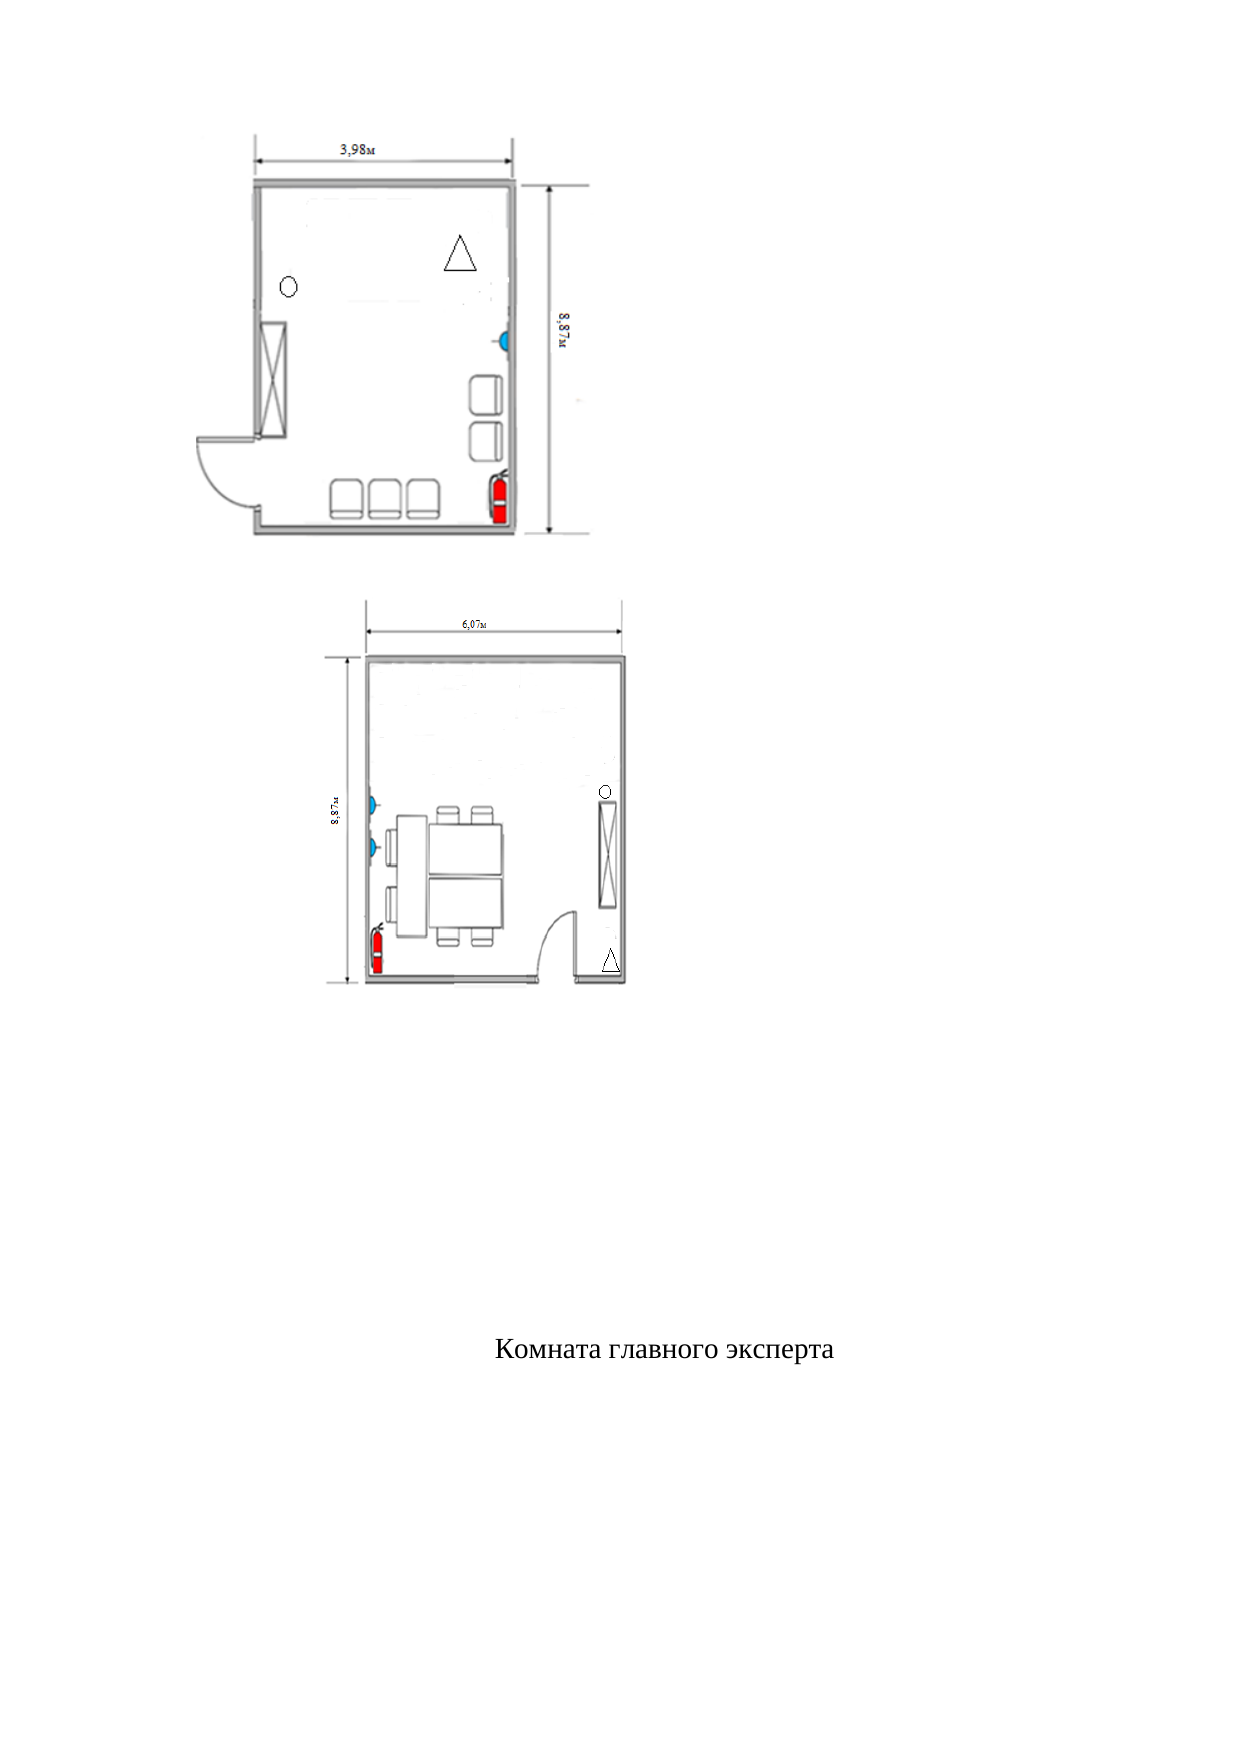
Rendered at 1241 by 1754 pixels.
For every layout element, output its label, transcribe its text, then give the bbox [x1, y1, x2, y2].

picture [196, 118, 607, 570]
picture [299, 573, 647, 1010]
text Комната главного эксперта [177, 1332, 1152, 1365]
